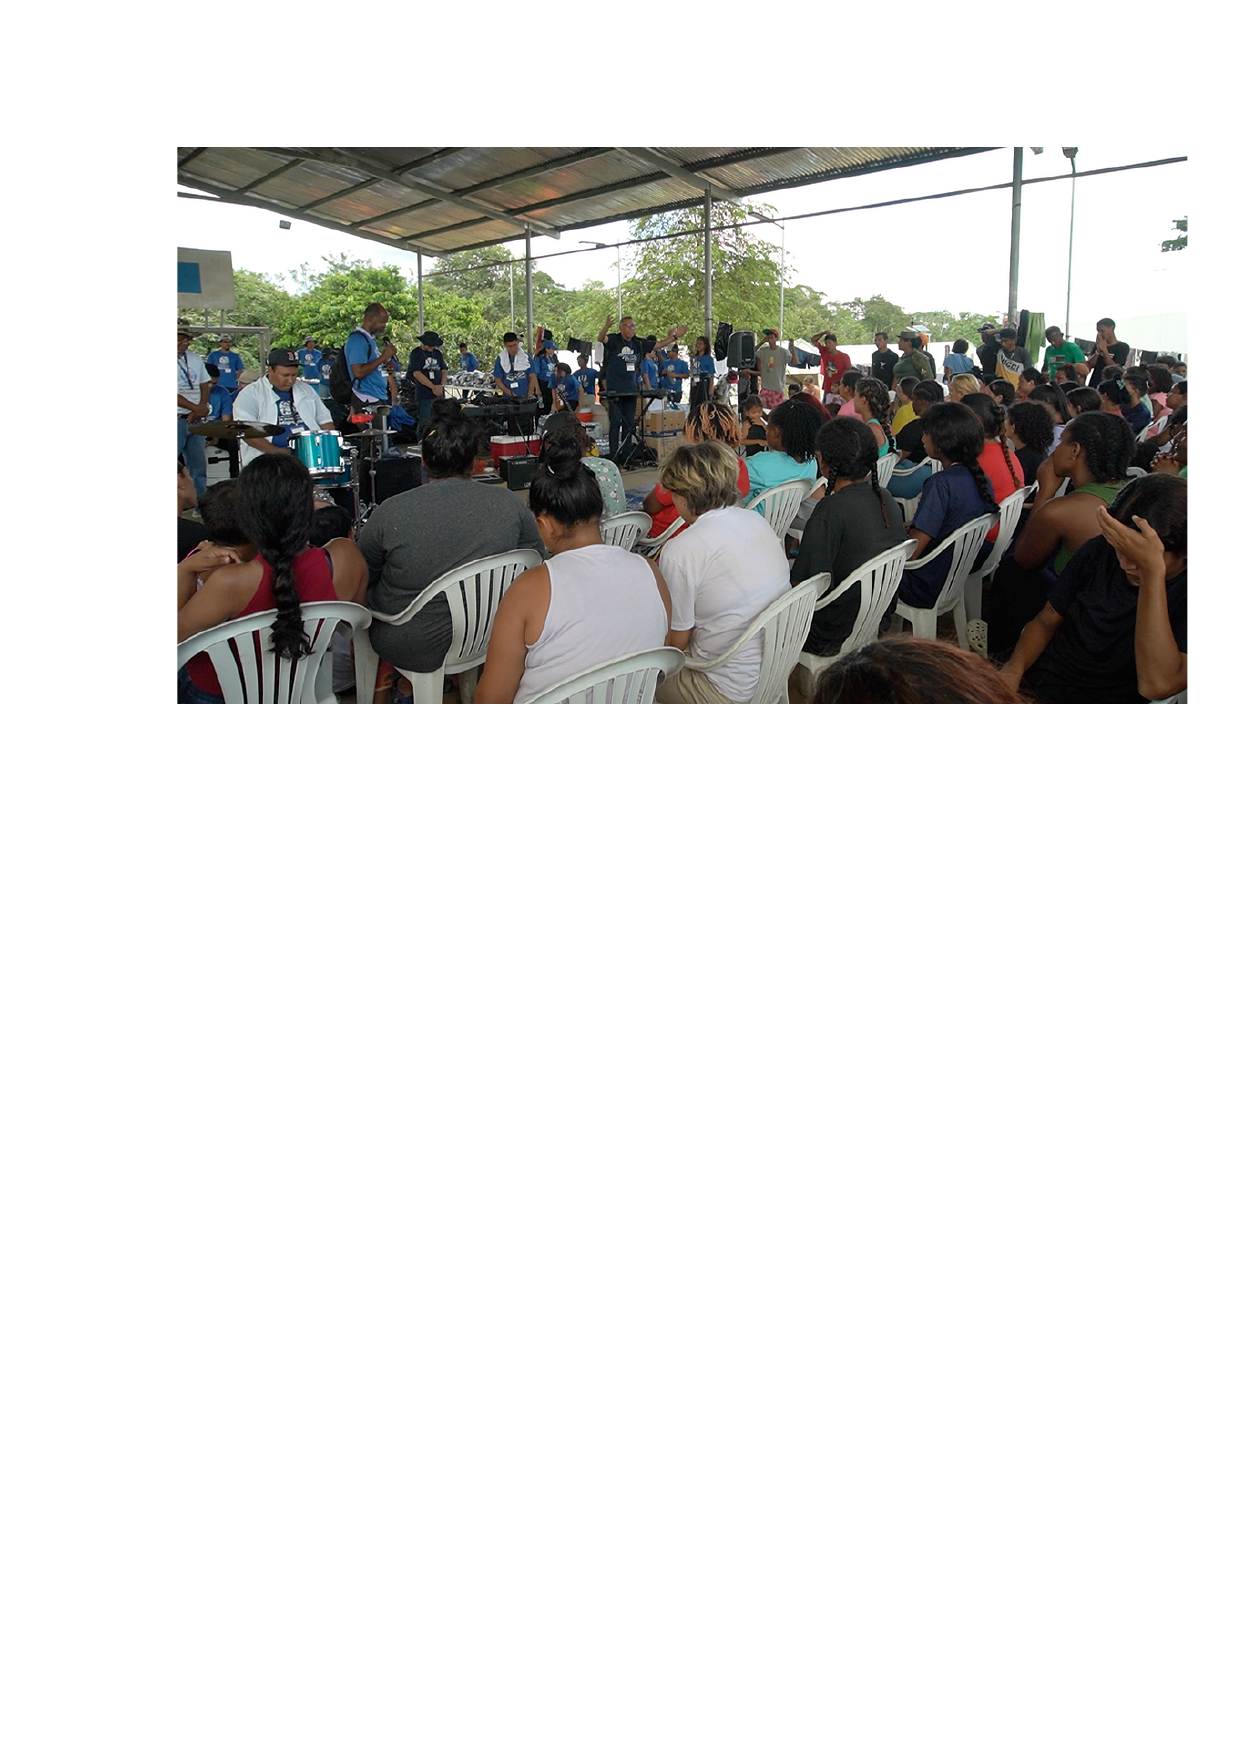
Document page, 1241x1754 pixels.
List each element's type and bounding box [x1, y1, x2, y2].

picture [177, 147, 1188, 704]
